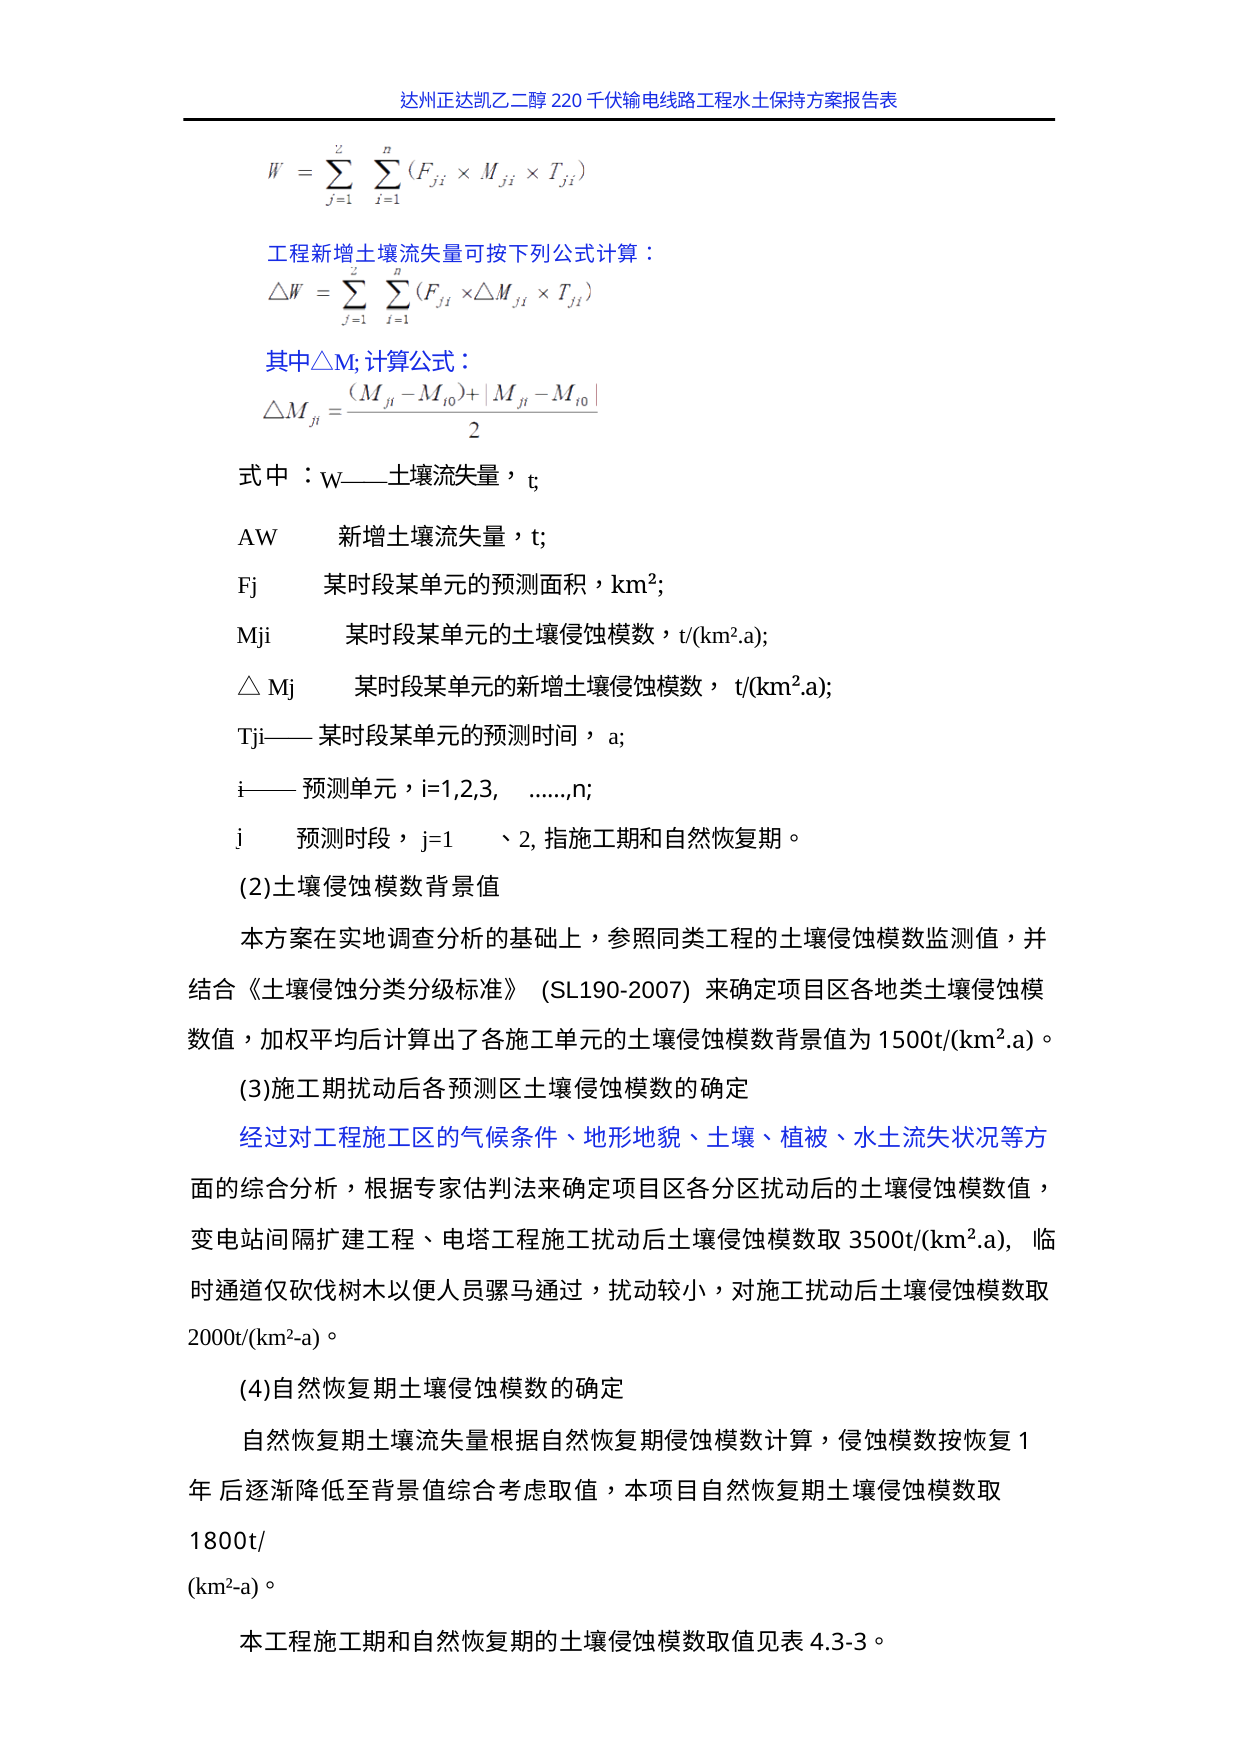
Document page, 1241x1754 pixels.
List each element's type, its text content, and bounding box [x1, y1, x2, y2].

text (3)施工期扰动后各预测区土壤侵蚀模数的确定 [239, 1073, 1058, 1103]
text 经过对工程施工区的气候条件、地形地貌、土壤、植被、水土流失状况等方 [239, 1123, 1058, 1153]
text 本方案在实地调查分析的基础上，参照同类工程的土壤侵蚀模数监测值，并 结合《土壤侵蚀分类分级标准》 (SL190-2007) 来确定项目区各地类土壤侵蚀模 [188, 921, 1050, 1006]
text (km²-a)。 [187, 1574, 1058, 1599]
text 2000t/(km²-a)。 [187, 1325, 1058, 1350]
text △ Mj 某时段某单元的新增土壤侵蚀模数， t/(km².a); [237, 670, 1058, 703]
text 式 中 ：W——土壤流失量， t; [238, 472, 1058, 521]
text Mji 某时段某单元的土壤侵蚀模数，t/(km².a); [236, 621, 1058, 650]
picture [266, 145, 585, 207]
text Fj 某时段某单元的预测面积，km²; [237, 571, 1058, 600]
text AW 新增土壤流失量，t; [237, 521, 1058, 551]
text j 预测时段， j=1 、2, 指施工期和自然恢复期。 [236, 822, 1058, 854]
text 自然恢复期土壤流失量根据自然恢复期侵蚀模数计算，侵蚀模数按恢复1年 后逐渐降低至背景值综合考虑取值，本项目自然恢复期土壤侵蚀模数取1800t/ [188, 1424, 1051, 1557]
text (4)自然恢复期土壤侵蚀模数的确定 [239, 1374, 1058, 1403]
picture [266, 267, 591, 326]
text 面的综合分析，根据专家估判法来确定项目区各分区扰动后的土壤侵蚀模数值， 变电站间隔扩建工程、电塔工程施工扰动后土壤侵蚀模数取3500t/(km².a), 临 时通道仅砍伐树木以便人员骡马通过，扰动较小，对施工扰动后土壤侵蚀模数取 [191, 1172, 1057, 1307]
text 数值，加权平均后计算出了各施工单元的土壤侵蚀模数背景值为1500t/(km².a)。 [183, 1025, 1058, 1055]
text 其中△M; 计算公式： [266, 347, 1058, 376]
text i 预测单元，i=1,2,3, ……,n; [237, 774, 1058, 804]
text 工程新增土壤流失量可按下列公式计算： [268, 241, 1058, 267]
text (2)土壤侵蚀模数背景值 [239, 872, 1058, 902]
text Tji—— 某时段某单元的预测时间， a; [237, 721, 1058, 750]
text 本工程施工期和自然恢复期的土壤侵蚀模数取值见表4.3-3。 [239, 1627, 1058, 1656]
picture [261, 378, 598, 440]
